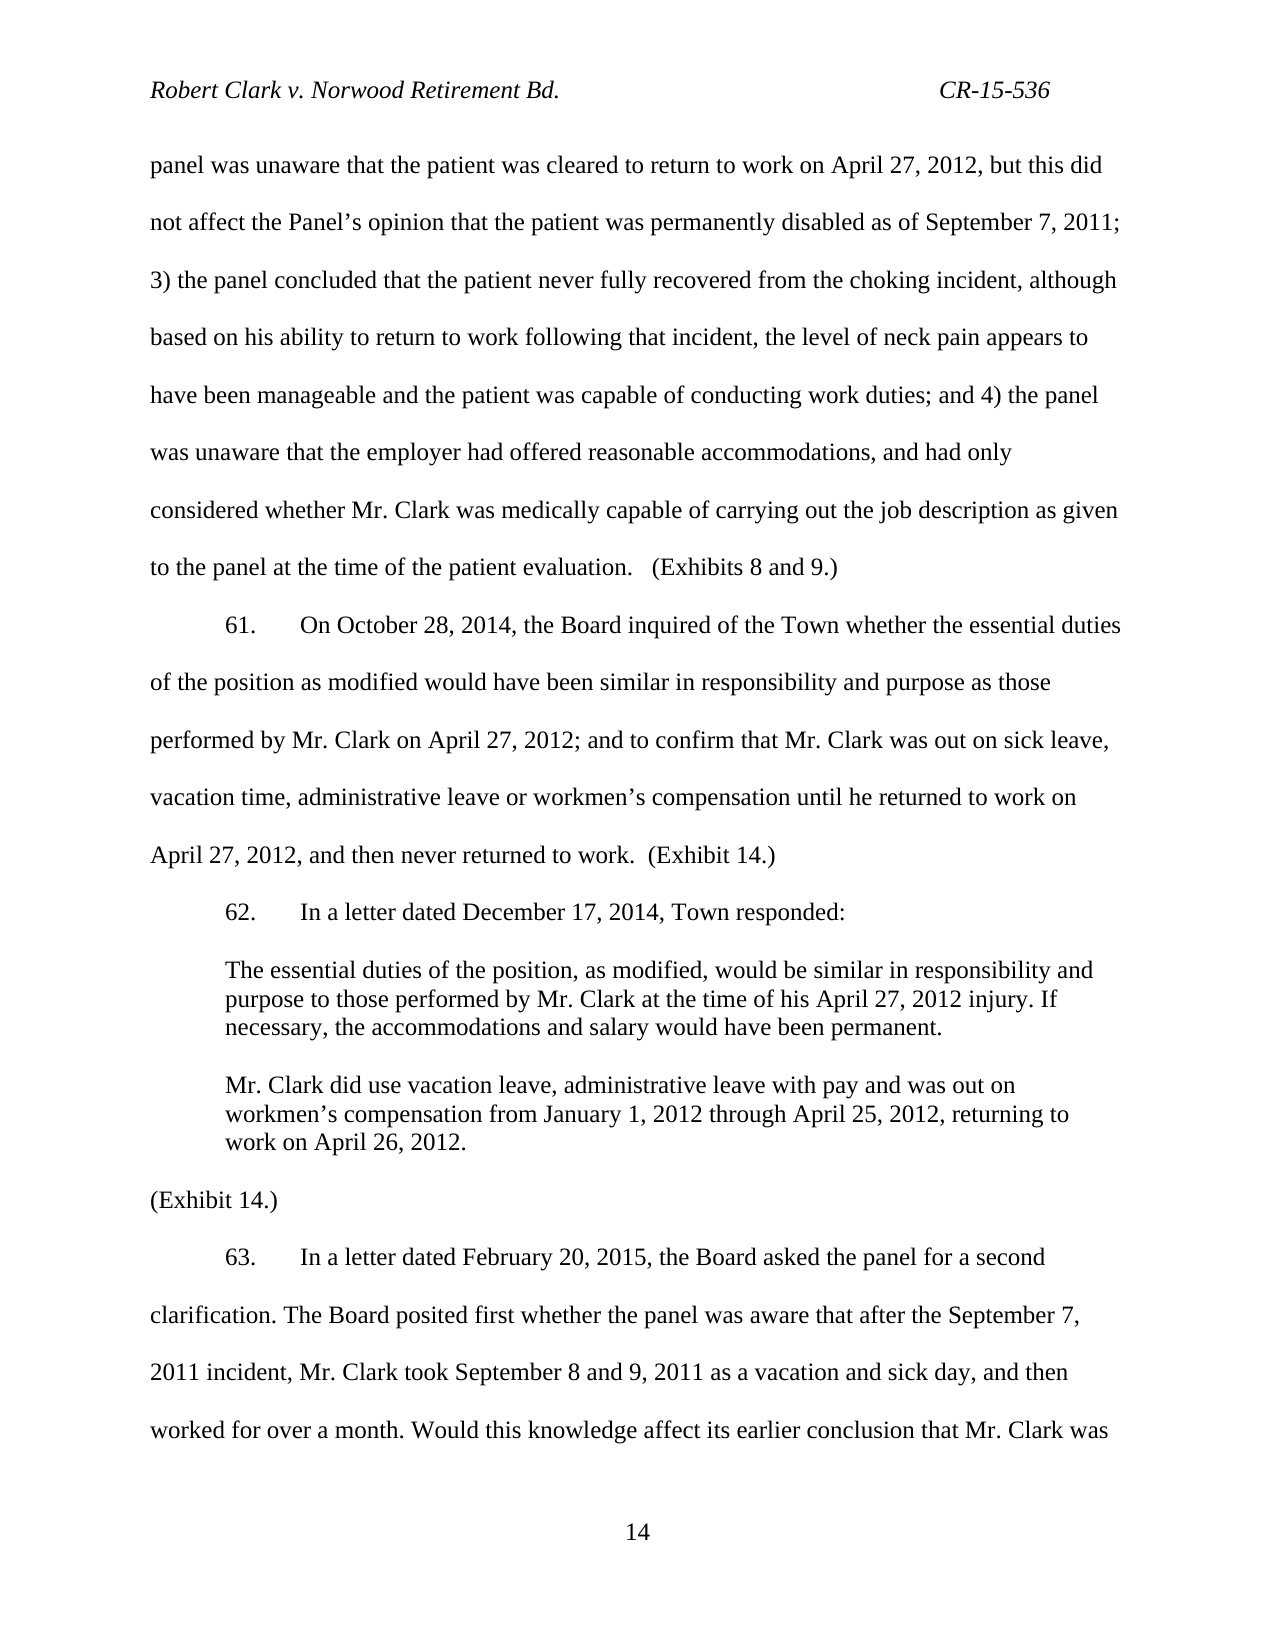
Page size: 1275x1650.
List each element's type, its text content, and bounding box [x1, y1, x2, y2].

list The essential duties of the position, as modified, would be similar in responsibility and purpose to those performed by Mr. Clark at the time of his April 27, 2012 injury. If necessary, the accommodations and salary would have been permanent. [225, 955, 1125, 1041]
list Mr. Clark did use vacation leave, administrative leave with pay and was out on workmen’s compensation from January 1, 2012 through April 25, 2012, returning to work on April 26, 2012. [225, 1070, 1125, 1156]
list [150, 150, 1125, 581]
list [150, 1242, 1125, 1444]
list On October 28, 2014, the Board inquired of the Town whether the essential duties of the position as modified would have been similar in responsibility and purpose as those performed by Mr. Clark on April 27, 2012; and to confirm that Mr. Clark was out on sick leave, vacation time, administrative leave or workmen’s compensation until he returned to work on April 27, 2012, and then never returned to work. (Exhibit 14.) [150, 610, 1125, 869]
list In a letter dated December 17, 2014, Town responded: [150, 897, 1125, 926]
text (Exhibit 14.) [150, 1185, 1125, 1214]
